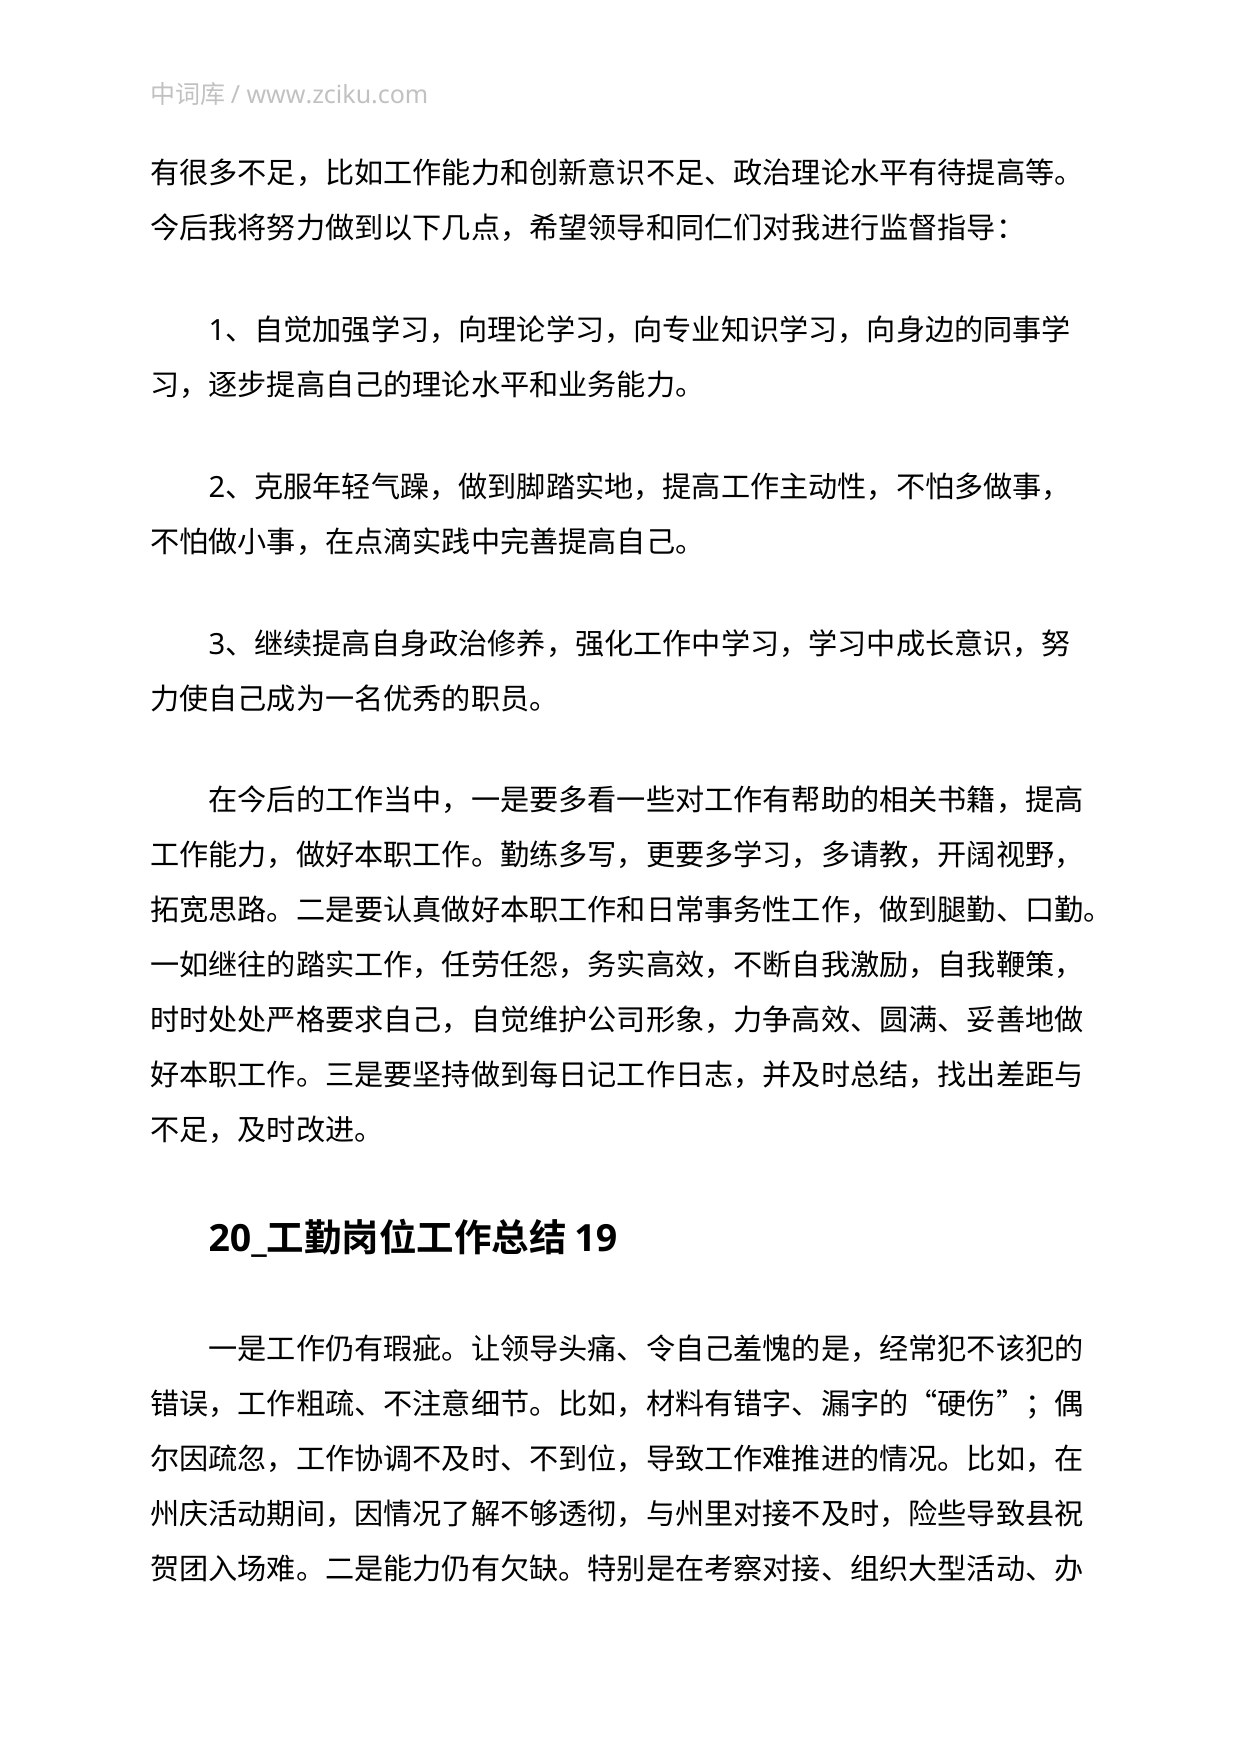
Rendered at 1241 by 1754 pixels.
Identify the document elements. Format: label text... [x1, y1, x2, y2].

text 3、继续提高自身政治修养，强化工作中学习，学习中成长意识，努力使自己成为一名优秀的职员。 [150, 620, 1090, 717]
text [150, 1326, 1090, 1588]
text 在今后的工作当中，一是要多看一些对工作有帮助的相关书籍，提高工作能力，做好本职工作。勤练多写，更要多学习，多请教，开阔视野，拓宽思路。二是要认真做好本职工作和日常事务性工作，做到腿勤、口勤。一如继往的踏实工作，任劳任怨，务实高效，不断自我激励，自我鞭策，时时处处严格要求自己，自觉维护公司形象，力争高效、圆满、妥善地做好本职工作。三是要坚持做到每日记工作日志，并及时总结，找出差距与不足，及时改进。 [150, 777, 1090, 1149]
text 2、克服年轻气躁，做到脚踏实地，提高工作主动性，不怕多做事，不怕做小事，在点滴实践中完善提高自己。 [150, 463, 1090, 561]
text 20_工勤岗位工作总结19 [150, 1208, 1090, 1263]
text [150, 150, 1090, 247]
text 1、自觉加强学习，向理论学习，向专业知识学习，向身边的同事学习，逐步提高自己的理论水平和业务能力。 [150, 307, 1090, 404]
